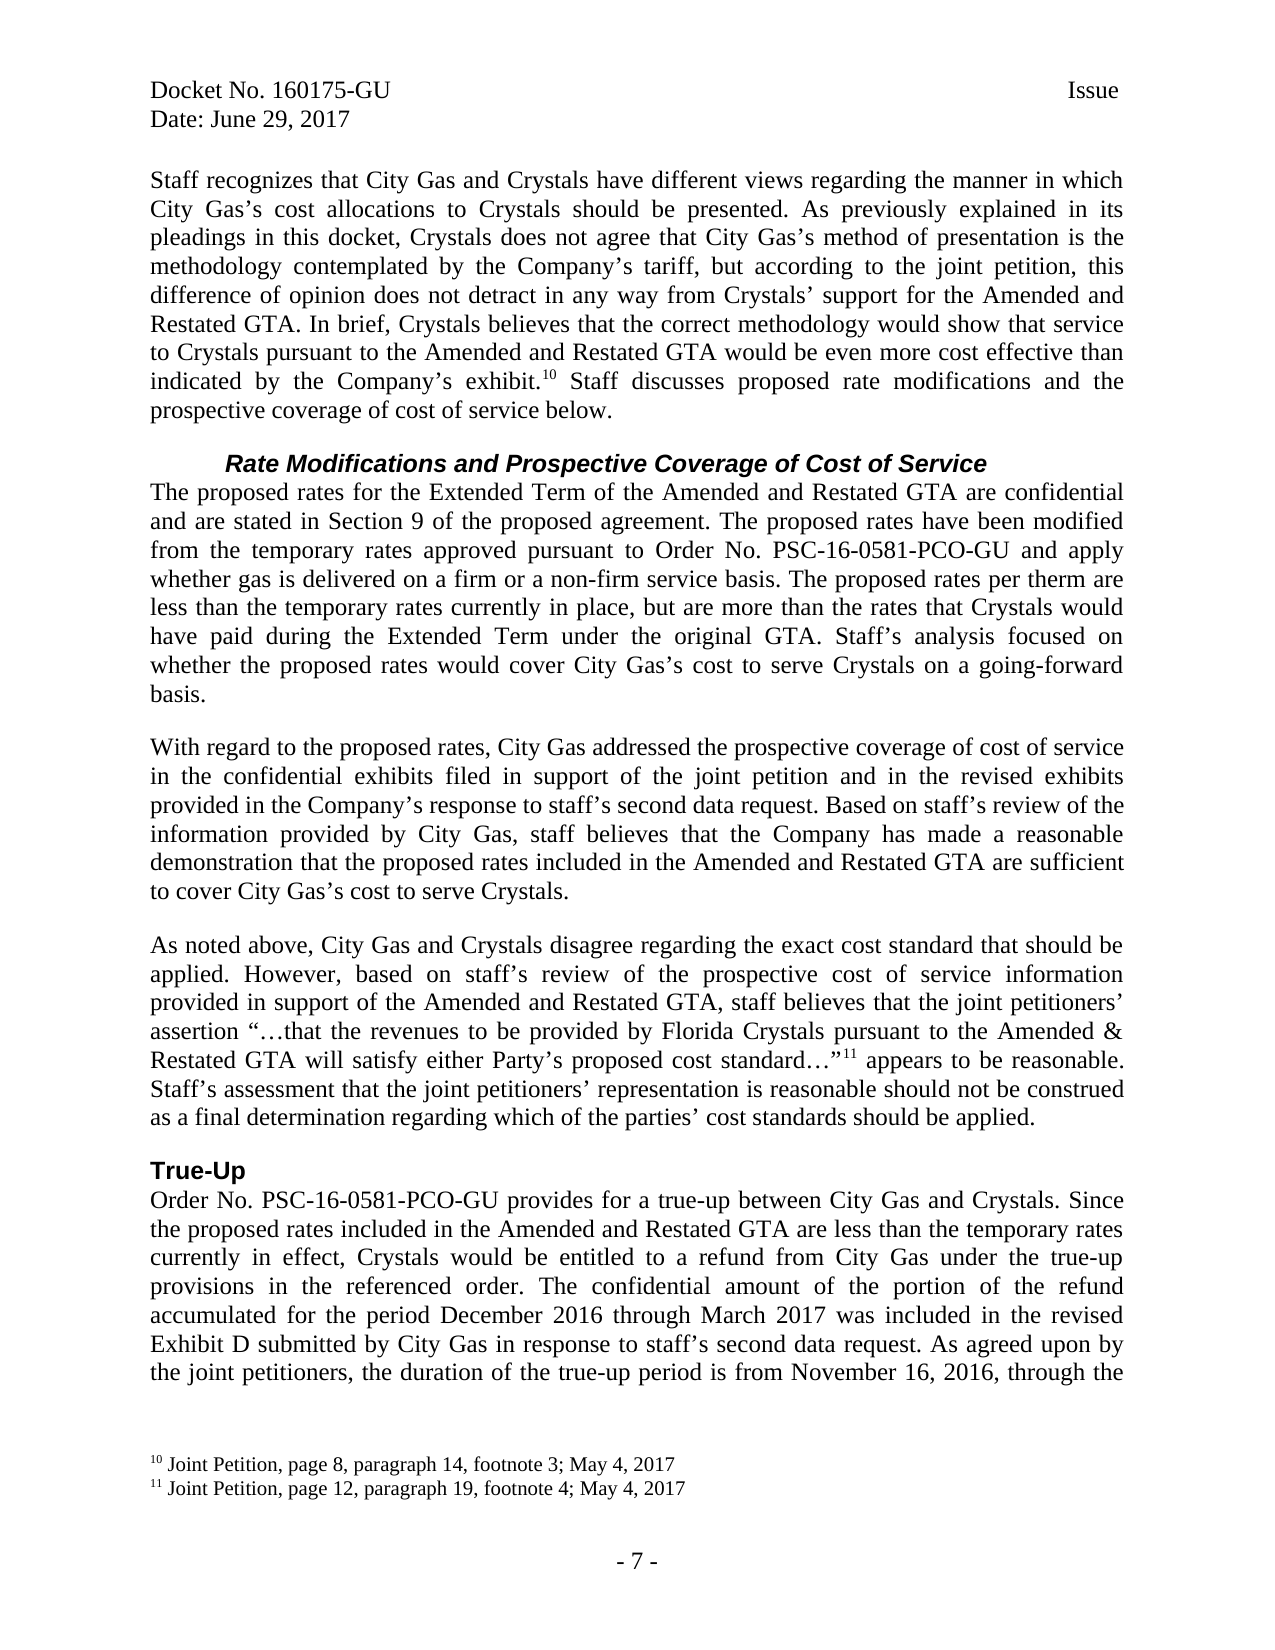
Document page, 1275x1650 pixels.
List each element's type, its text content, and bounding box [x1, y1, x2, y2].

text As noted above, City Gas and Crystals disagree regarding the exact cost standard that should be applied. However, based on staff’s review of the prospective cost of service information provided in support of the Amended and Restated GTA, staff believes that the joint petitioners’ assertion “…that the revenues to be provided by Florida Crystals pursuant to the Amended & Restated GTA will satisfy either Party’s proposed cost standard…” appears to be reasonable. Staff’s assessment that the joint petitioners’ representation is reasonable should not be construed as a final determination regarding which of the parties’ cost standards should be applied. [150, 930, 1125, 1131]
text Staff recognizes that City Gas and Crystals have different views regarding the manner in which City Gas’s cost allocations to Crystals should be presented. As previously explained in its pleadings in this docket, Crystals does not agree that City Gas’s method of presentation is the methodology contemplated by the Company’s tariff, but according to the joint petition, this difference of opinion does not detract in any way from Crystals’ support for the Amended and Restated GTA. In brief, Crystals believes that the correct methodology would show that service to Crystals pursuant to the Amended and Restated GTA would be even more cost effective than indicated by the Company’s exhibit. Staff discusses proposed rate modifications and the prospective coverage of cost of service below. [150, 165, 1125, 424]
text The proposed rates for the Extended Term of the Amended and Restated GTA are confidential and are stated in Section 9 of the proposed agreement. The proposed rates have been modified from the temporary rates approved pursuant to Order No. PSC-16-0581-PCO-GU and apply whether gas is delivered on a firm or a non-firm service basis. The proposed rates per therm are less than the temporary rates currently in place, but are more than the rates that Crystals would have paid during the Extended Term under the original GTA. Staff’s analysis focused on whether the proposed rates would cover City Gas’s cost to serve Crystals on a going-forward basis. [150, 477, 1125, 707]
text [150, 1185, 1125, 1386]
text With regard to the proposed rates, City Gas addressed the prospective coverage of cost of service in the confidential exhibits filed in support of the joint petition and in the revised exhibits provided in the Company’s response to staff’s second data request. Based on staff’s review of the information provided by City Gas, staff believes that the Company has made a reasonable demonstration that the proposed rates included in the Amended and Restated GTA are sufficient to cover City Gas’s cost to serve Crystals. [150, 732, 1125, 905]
subtitle True-Up [150, 1156, 1125, 1185]
subtitle Rate Modifications and Prospective Coverage of Cost of Service [225, 449, 1125, 477]
